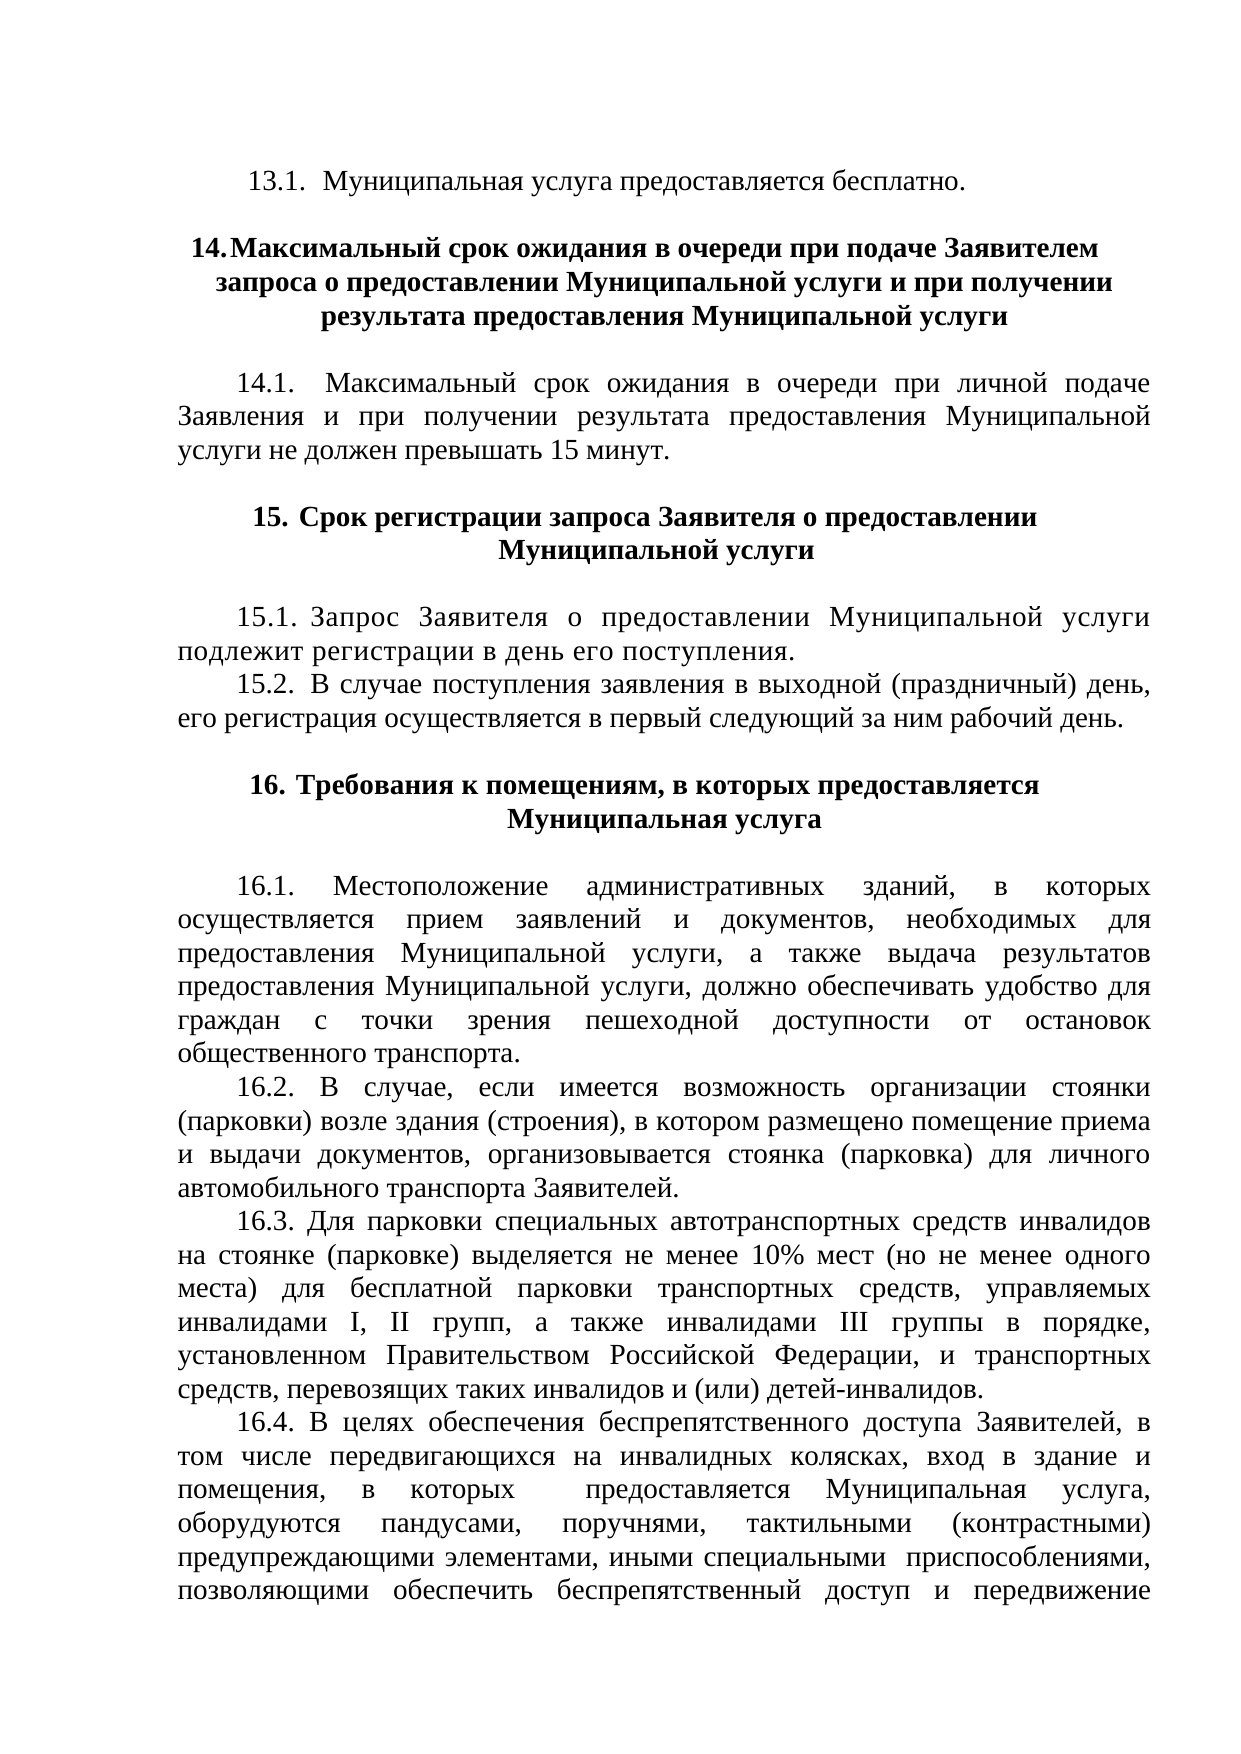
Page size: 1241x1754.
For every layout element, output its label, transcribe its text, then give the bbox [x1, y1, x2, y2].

list Муниципальная услуга предоставляется бесплатно. [247, 163, 1152, 197]
list Срок регистрации запроса Заявителя о предоставлении [138, 499, 1152, 532]
list В случае поступления заявления в выходной (праздничный) день, его регистрация осуществляется в первый следующий за ним рабочий день. [177, 667, 1152, 734]
text 16.2. В случае, если имеется возможность организации стоянки (парковки) возле здания (строения), в котором размещено помещение приема и выдачи документов, организовывается стоянка (парковка) для личного автомобильного транспорта Заявителей. [177, 1069, 1152, 1203]
text Муниципальной услуги [177, 532, 1152, 566]
list Максимальный срок ожидания в очереди при личной подаче Заявления и при получении результата предоставления Муниципальной услуги не должен превышать 15 минут. [177, 365, 1152, 465]
list Запрос Заявителя о предоставлении Муниципальной услуги подлежит регистрации в день его поступления. [177, 599, 1152, 667]
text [177, 1404, 1152, 1606]
text 16.1. Местоположение административных зданий, в которых осуществляется прием заявлений и документов, необходимых для предоставления Муниципальной услуги, а также выдача результатов предоставления Муниципальной услуги, должно обеспечивать удобство для граждан с точки зрения пешеходной доступности от остановок общественного транспорта. [177, 868, 1152, 1069]
list Требования к помещениям, в которых предоставляется Муниципальная услуга [138, 767, 1152, 834]
list Максимальный срок ожидания в очереди при подаче Заявителем запроса о предоставлении Муниципальной услуги и при получении результата предоставления Муниципальной услуги [138, 231, 1152, 331]
text 16.3. Для парковки специальных автотранспортных средств инвалидов на стоянке (парковке) выделяется не менее 10% мест (но не менее одного места) для бесплатной парковки транспортных средств, управляемых инвалидами I, II групп, а также инвалидами III группы в порядке, установленном Правительством Российской Федерации, и транспортных средств, перевозящих таких инвалидов и (или) детей-инвалидов. [177, 1203, 1152, 1404]
